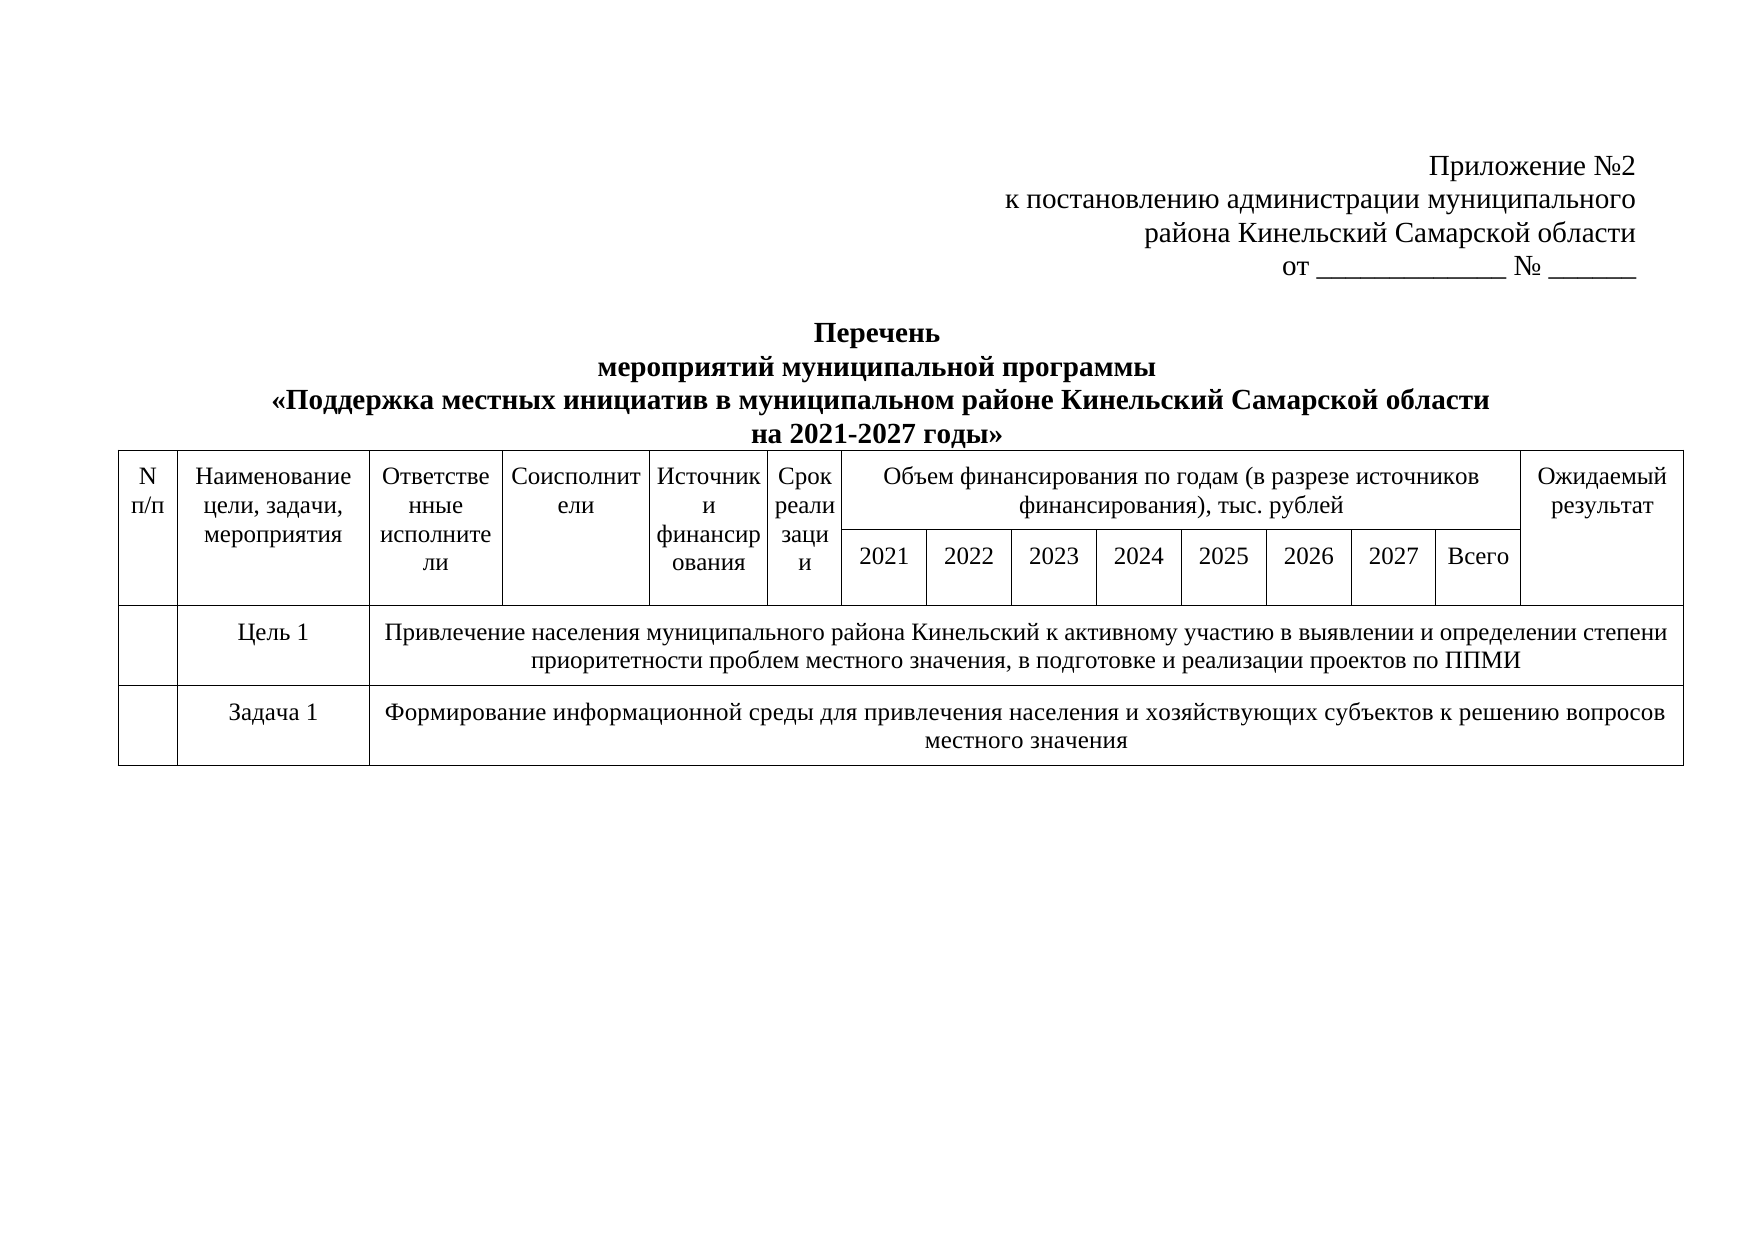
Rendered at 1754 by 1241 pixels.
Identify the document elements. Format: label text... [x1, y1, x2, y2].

text Приложение №2 [118, 148, 1636, 181]
table_header Объем финансирования по годам (в разрезе источников финансирования), тыс. рублей [842, 451, 1520, 529]
table_cell Всего [1436, 530, 1520, 605]
table_cell 2022 [927, 530, 1011, 605]
table_cell Формирование информационной среды для привлечения населения и хозяйствующих субъектов к решению вопросов местного значения [370, 686, 1683, 765]
table_cell [119, 606, 177, 685]
table_cell 2024 [1097, 530, 1181, 605]
table_header Срок реализации [768, 451, 841, 605]
table_cell 2025 [1182, 530, 1266, 605]
text на 2021-2027 годы» [118, 416, 1636, 449]
table_cell 2026 [1267, 530, 1351, 605]
table_header N п/п [119, 451, 177, 605]
table_cell 2023 [1012, 530, 1096, 605]
table_header Ответственные исполнители [370, 451, 502, 605]
text «Поддержка местных инициатив в муниципальном районе Кинельский Самарской области [118, 382, 1636, 416]
table_cell Привлечение населения муниципального района Кинельский к активному участию в выявлении и определении степени приоритетности проблем местного значения, в подготовке и реализации проектов по ППМИ [370, 606, 1683, 685]
text к постановлению администрации муниципального [118, 181, 1636, 215]
table_cell 2021 [842, 530, 926, 605]
text мероприятий муниципальной программы [118, 349, 1636, 382]
table_cell Задача 1 [178, 686, 369, 765]
table_cell Цель 1 [178, 606, 369, 685]
text района Кинельский Самарской области [118, 215, 1636, 248]
table_cell [119, 686, 177, 765]
table_header Источники финансирования [650, 451, 767, 605]
text от _____________ № ______ [118, 248, 1636, 282]
text Перечень [118, 315, 1636, 349]
table_header Наименование цели, задачи, мероприятия [178, 451, 369, 605]
table_header Соисполнители [503, 451, 649, 605]
table_cell 2027 [1352, 530, 1435, 605]
table_header Ожидаемый результат [1521, 451, 1683, 605]
